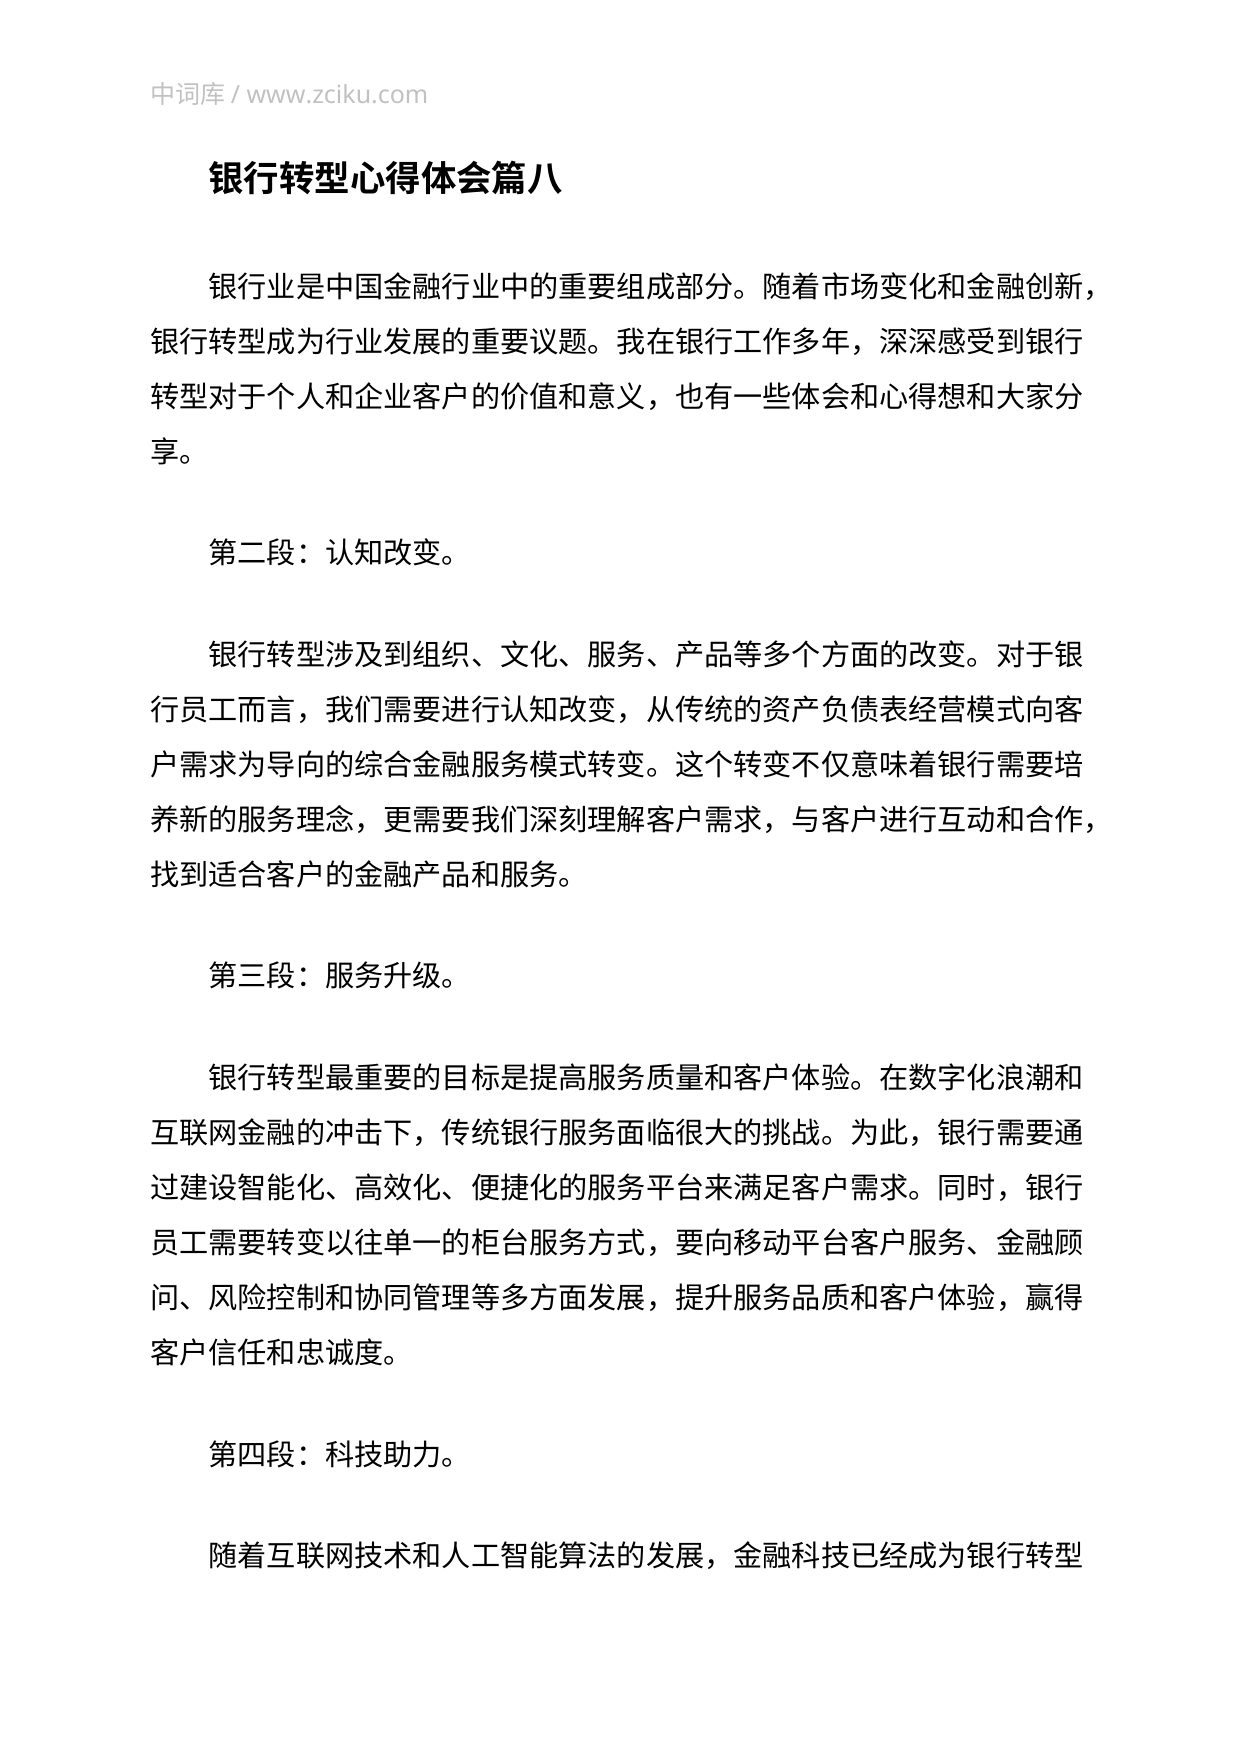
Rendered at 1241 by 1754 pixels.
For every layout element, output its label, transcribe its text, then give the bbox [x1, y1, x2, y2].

text 第三段：服务升级。 [150, 953, 1090, 995]
text 第二段：认知改变。 [150, 530, 1090, 572]
text 银行转型心得体会篇八 [150, 150, 1090, 201]
text 银行业是中国金融行业中的重要组成部分。随着市场变化和金融创新，银行转型成为行业发展的重要议题。我在银行工作多年，深深感受到银行转型对于个人和企业客户的价值和意义，也有一些体会和心得想和大家分享。 [150, 263, 1090, 470]
text 银行转型最重要的目标是提高服务质量和客户体验。在数字化浪潮和互联网金融的冲击下，传统银行服务面临很大的挑战。为此，银行需要通过建设智能化、高效化、便捷化的服务平台来满足客户需求。同时，银行员工需要转变以往单一的柜台服务方式，要向移动平台客户服务、金融顾问、风险控制和协同管理等多方面发展，提升服务品质和客户体验，赢得客户信任和忠诚度。 [150, 1055, 1090, 1372]
text 银行转型涉及到组织、文化、服务、产品等多个方面的改变。对于银行员工而言，我们需要进行认知改变，从传统的资产负债表经营模式向客户需求为导向的综合金融服务模式转变。这个转变不仅意味着银行需要培养新的服务理念，更需要我们深刻理解客户需求，与客户进行互动和合作，找到适合客户的金融产品和服务。 [150, 632, 1090, 893]
text 第四段：科技助力。 [150, 1431, 1090, 1473]
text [150, 1533, 1090, 1575]
